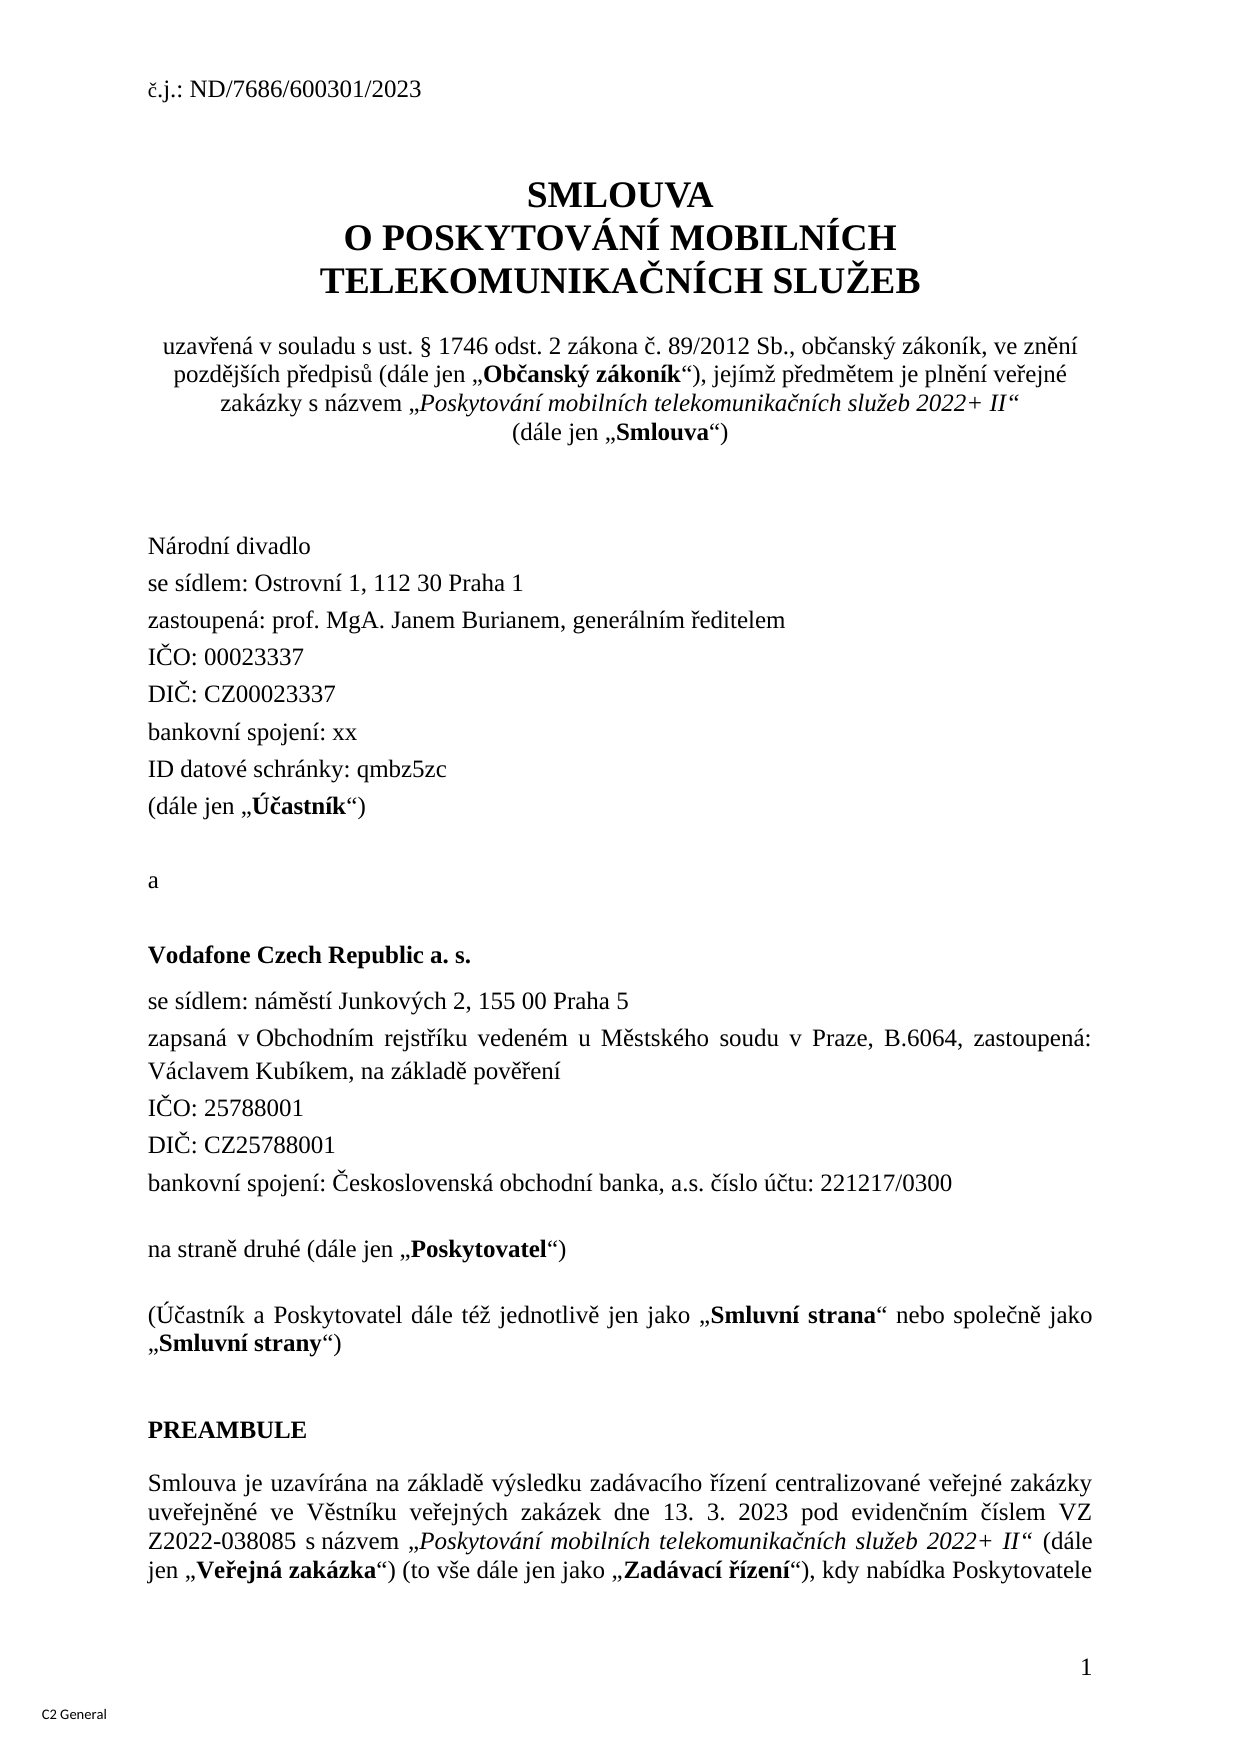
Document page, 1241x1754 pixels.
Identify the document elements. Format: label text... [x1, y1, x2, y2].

text Národní divadlo [148, 531, 1093, 559]
text IČO: 00023337 [148, 642, 1093, 671]
subtitle SMLOUVA [148, 173, 1093, 216]
text se sídlem: Ostrovní 1, 112 30 Praha 1 [148, 568, 1093, 597]
text (dále jen „Účastník“) [148, 791, 1093, 820]
subtitle O POSKYTOVÁNÍ MOBILNÍCH TELEKOMUNIKAČNÍCH SLUŽEB [148, 216, 1093, 302]
text zapsaná v Obchodním rejstříku vedeném u Městského soudu v Praze, B.6064, zastoupená: Václavem Kubíkem, na základě pověření [148, 1023, 1093, 1085]
text uzavřená v souladu s ust. § 1746 odst. 2 zákona č. 89/2012 Sb., občanský zákoník, ve znění pozdějších předpisů (dále jen „Občanský zákoník“), jejímž předmětem je plnění veřejné zakázky s názvem „Poskytování mobilních telekomunikačních služeb 2022+ II“ [148, 331, 1093, 417]
text (dále jen „Smlouva“) [148, 417, 1093, 446]
text PREAMBULE [148, 1415, 1093, 1443]
text se sídlem: náměstí Junkových 2, 155 00 Praha 5 [148, 986, 1093, 1015]
text IČO: 25788001 [148, 1093, 1093, 1122]
text (Účastník a Poskytovatel dále též jednotlivě jen jako „Smluvní strana“ nebo společně jako „Smluvní strany“) [148, 1300, 1093, 1357]
text na straně druhé (dále jen „Poskytovatel“) [148, 1234, 1093, 1262]
text ID datové schránky: qmbz5zc [148, 754, 1093, 783]
subtitle Vodafone Czech Republic a. s. [148, 940, 1093, 968]
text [148, 1468, 1093, 1583]
text a [148, 865, 1093, 894]
text bankovní spojení: Československá obchodní banka, a.s. číslo účtu: 221217/0300 [148, 1168, 1093, 1197]
text DIČ: CZ25788001 [148, 1131, 1093, 1159]
text zastoupená: prof. MgA. Janem Burianem, generálním ředitelem [148, 605, 1093, 634]
text DIČ: CZ00023337 [148, 679, 1093, 708]
text bankovní spojení: xx [148, 717, 1093, 745]
